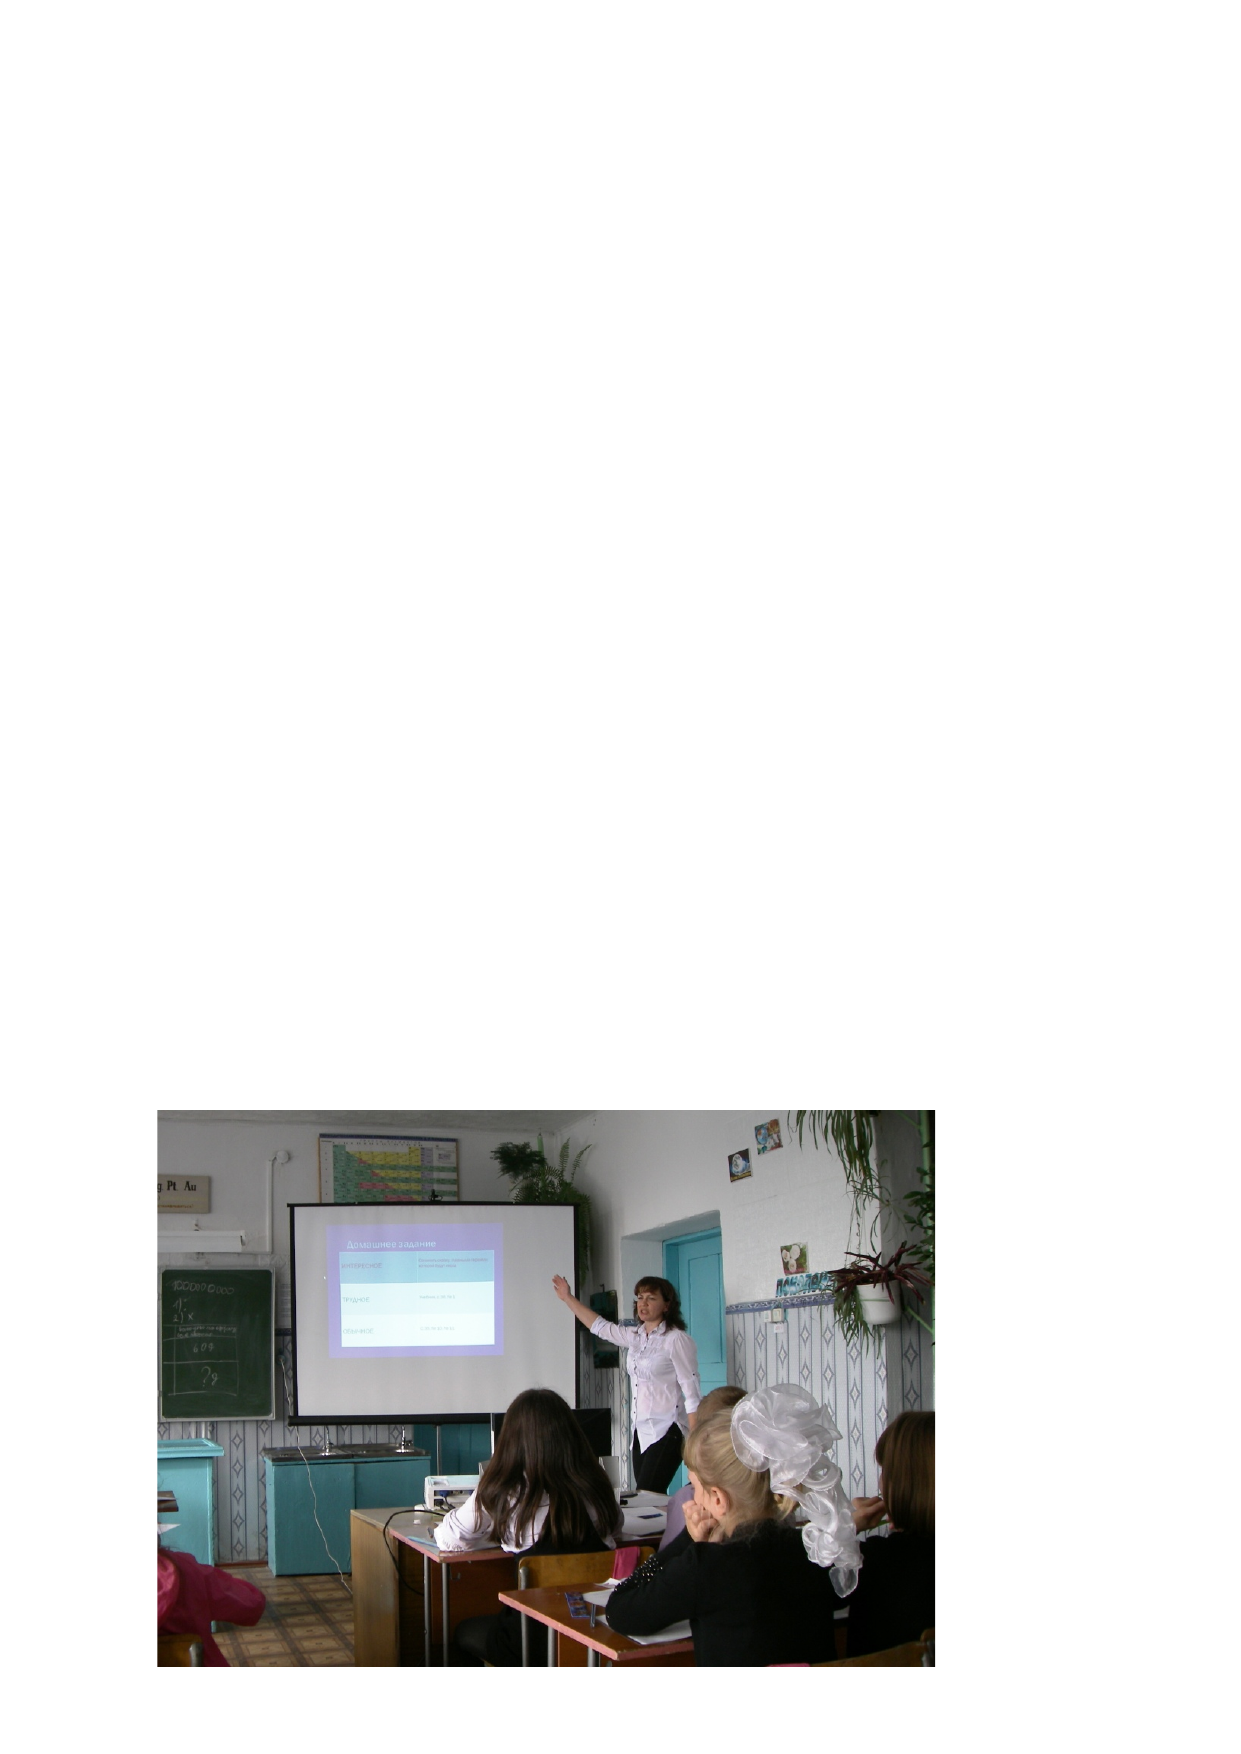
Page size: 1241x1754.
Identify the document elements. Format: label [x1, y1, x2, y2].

picture [157, 1110, 936, 1667]
